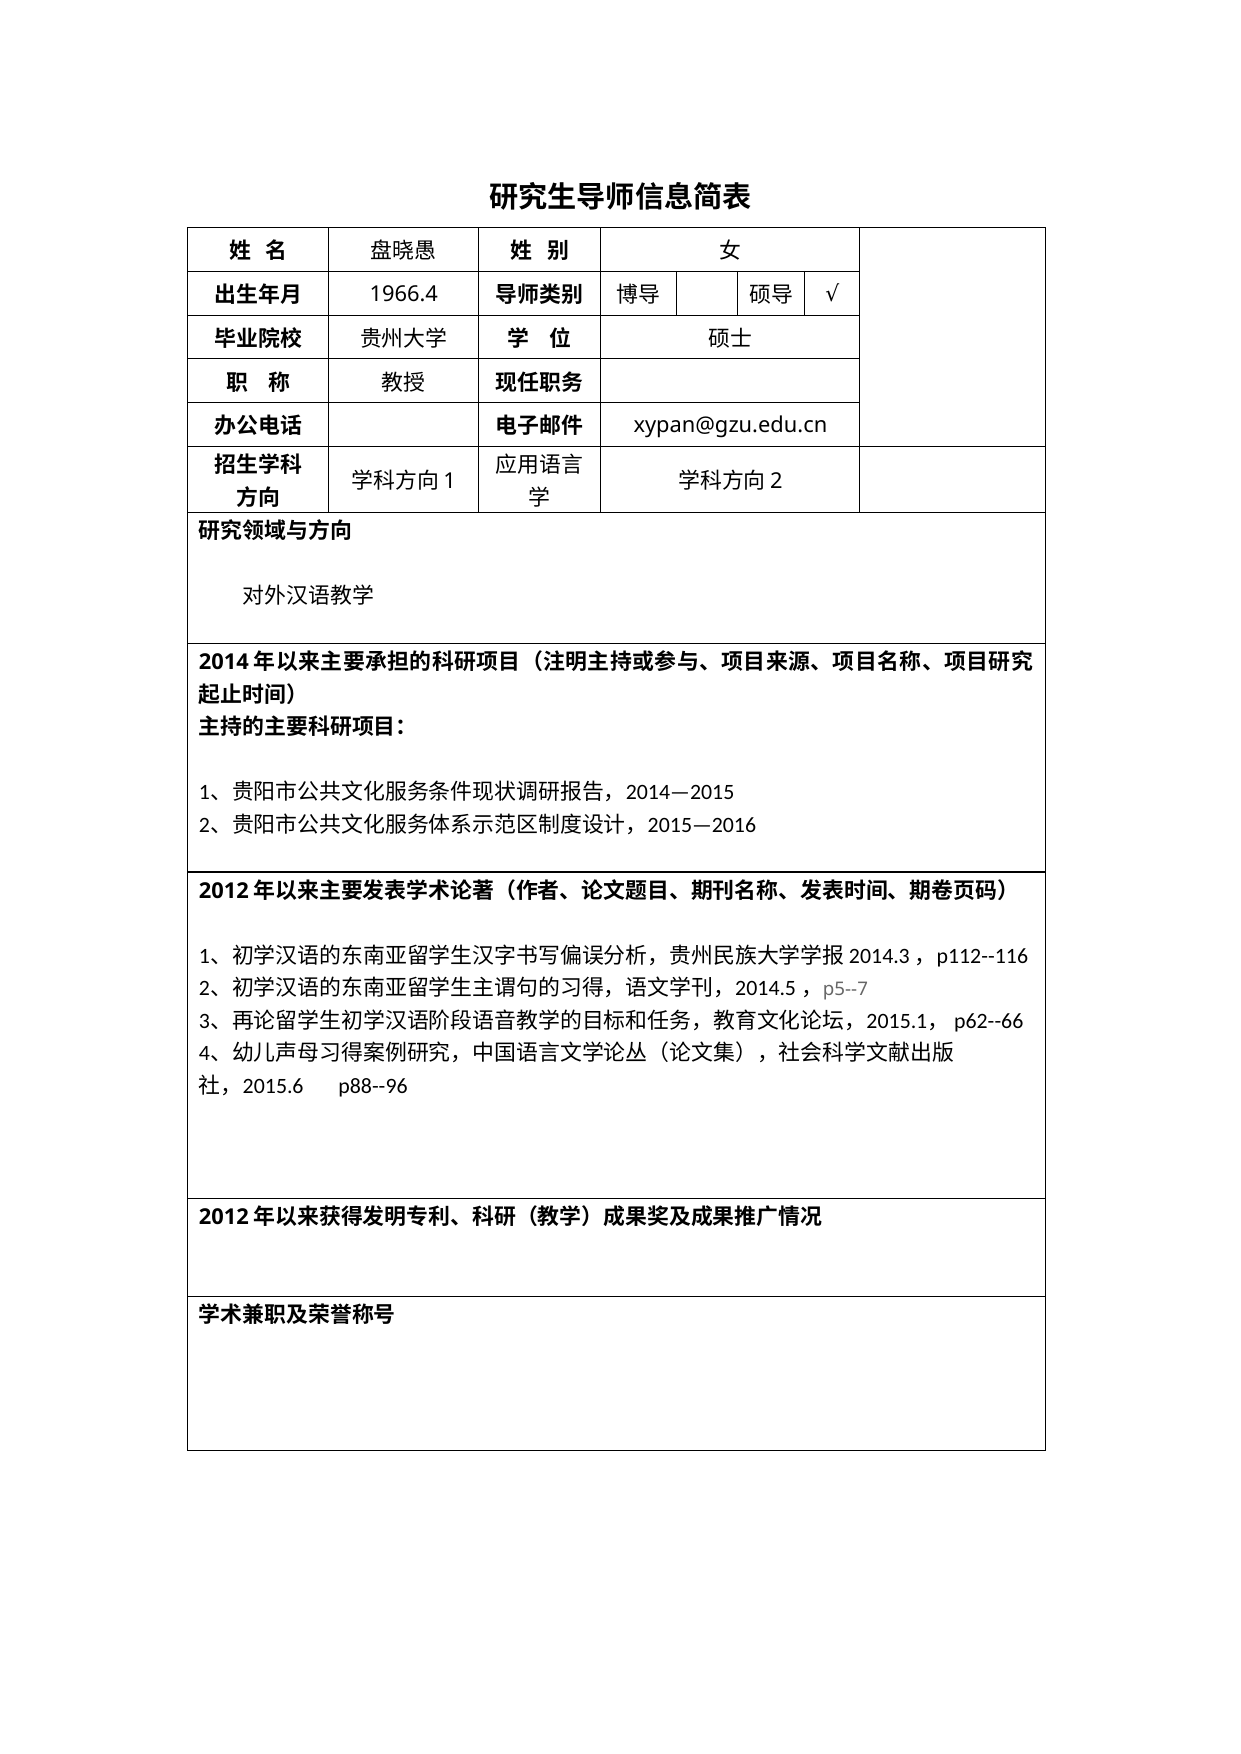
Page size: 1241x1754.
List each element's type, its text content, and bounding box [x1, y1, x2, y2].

table_cell [601, 359, 859, 402]
table_cell 博导 [601, 272, 676, 314]
table_cell 出生年月 [188, 272, 328, 314]
text 研究生导师信息简表 [187, 162, 1053, 227]
table_header 姓 别 [479, 228, 600, 271]
table_cell 招生学科 方向 [188, 447, 328, 512]
table_cell 学 位 [479, 316, 600, 358]
table_cell 导师类别 [479, 272, 600, 314]
table_cell 毕业院校 [188, 316, 328, 358]
table_cell 硕士 [601, 316, 859, 358]
table_cell [677, 272, 737, 314]
table_cell 职 称 [188, 359, 328, 402]
table_cell 应用语言学 [479, 447, 600, 512]
table_cell 现任职务 [479, 359, 600, 402]
table_header 女 [601, 228, 859, 271]
table_header 盘晓愚 [329, 228, 478, 271]
table_cell 2012年以来主要发表学术论著（作者、论文题目、期刊名称、发表时间、期卷页码） 1、初学汉语的东南亚留学生汉字书写偏误分析，贵州民族大学学报2014.3 ，p112--116 2、初学汉语的东南亚留学生主谓句的习得，语文学刊，2014.5 ，p5--7 3、再论留学生初学汉语阶段语音教学的目标和任务，教育文化论坛，2015.1， p62--66 4、幼儿声母习得案例研究，中国语言文学论丛（论文集），社会科学文献出版社，2015.6 p88--96 [188, 873, 1045, 1197]
table_cell 电子邮件 [479, 403, 600, 446]
table_cell 学术兼职及荣誉称号 [188, 1297, 1045, 1450]
table_cell 1966.4 [329, 272, 478, 314]
table_cell 学科方向2 [601, 447, 859, 512]
table_cell xypan@gzu.edu.cn [601, 403, 859, 446]
table_header [860, 228, 1045, 446]
table_cell 学科方向1 [329, 447, 478, 512]
table_cell 贵州大学 [329, 316, 478, 358]
table_header 姓 名 [188, 228, 328, 271]
table_cell 2012年以来获得发明专利、科研（教学）成果奖及成果推广情况 [188, 1199, 1045, 1296]
table_cell 硕导 [738, 272, 804, 314]
table_cell 教授 [329, 359, 478, 402]
table_cell 研究领域与方向 对外汉语教学 [188, 513, 1045, 643]
table_cell [860, 447, 1045, 512]
table_cell [329, 403, 478, 446]
table_cell 2014年以来主要承担的科研项目（注明主持或参与、项目来源、项目名称、项目研究起止时间） 主持的主要科研项目： 1、贵阳市公共文化服务条件现状调研报告，2014—2015 2、贵阳市公共文化服务体系示范区制度设计，2015—2016 [188, 644, 1045, 871]
table_cell 办公电话 [188, 403, 328, 446]
table_cell √ [805, 272, 859, 314]
